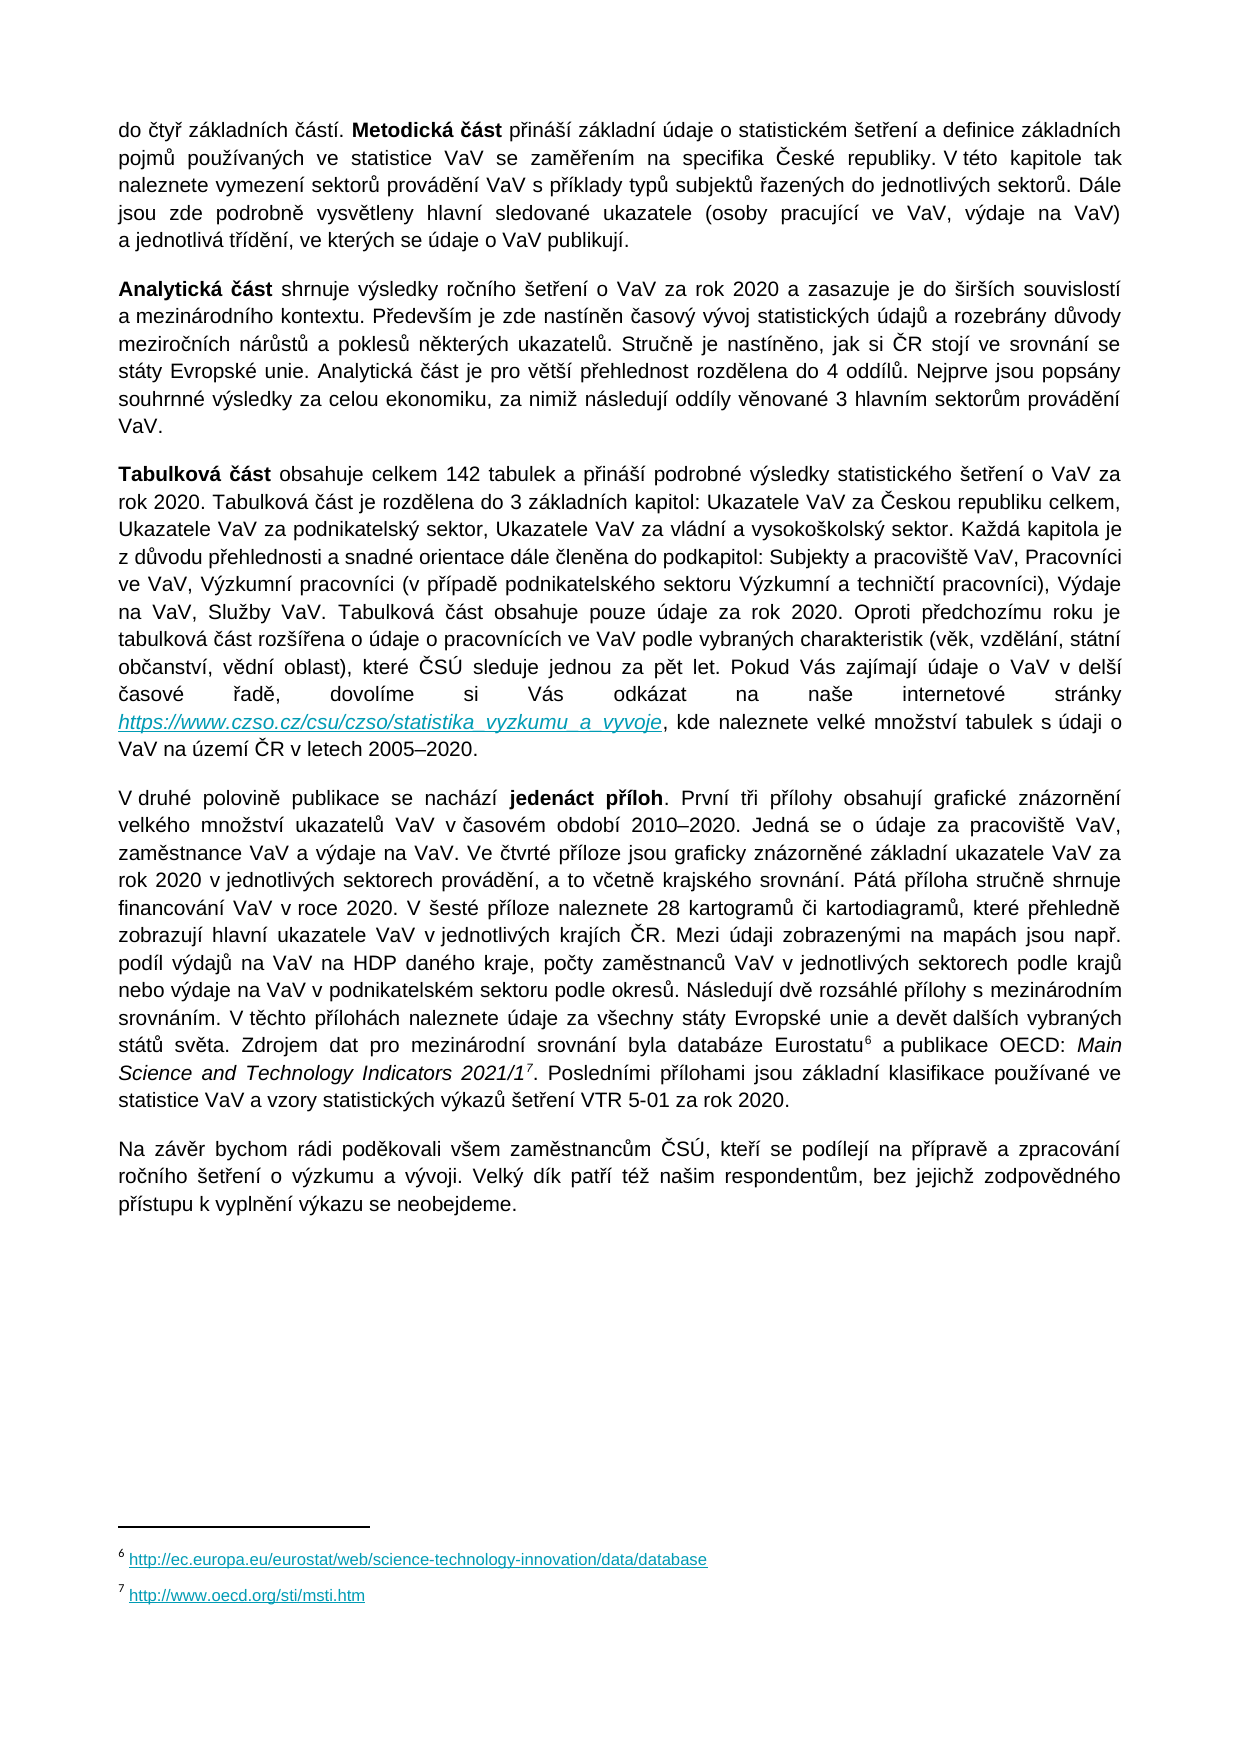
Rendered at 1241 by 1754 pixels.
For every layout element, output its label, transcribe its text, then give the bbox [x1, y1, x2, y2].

text Na závěr bychom rádi poděkovali všem zaměstnancům ČSÚ, kteří se podílejí na přípravě a zpracování ročního šetření o výzkumu a vývoji. Velký dík patří též našim respondentům, bez jejichž zodpovědného přístupu k vyplnění výkazu se neobejdeme. [118, 1136, 1122, 1215]
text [118, 118, 1122, 252]
text V druhé polovině publikace se nachází jedenáct příloh. První tři přílohy obsahují grafické znázornění velkého množství ukazatelů VaV v časovém období 2010–2020. Jedná se o údaje za pracoviště VaV, zaměstnance VaV a výdaje na VaV. Ve čtvrté příloze jsou graficky znázorněné základní ukazatele VaV za rok 2020 v jednotlivých sektorech provádění, a to včetně krajského srovnání. Pátá příloha stručně shrnuje financování VaV v roce 2020. V šesté příloze naleznete 28 kartogramů či kartodiagramů, které přehledně zobrazují hlavní ukazatele VaV v jednotlivých krajích ČR. Mezi údaji zobrazenými na mapách jsou např. podíl výdajů na VaV na HDP daného kraje, počty zaměstnanců VaV v jednotlivých sektorech podle krajů nebo výdaje na VaV v podnikatelském sektoru podle okresů. Následují dvě rozsáhlé přílohy s mezinárodním srovnáním. V těchto přílohách naleznete údaje za všechny státy Evropské unie a devět dalších vybraných států světa. Zdrojem dat pro mezinárodní srovnání byla databáze Eurostatu a publikace OECD: Main Science and Technology Indicators 2021/1. Posledními přílohami jsou základní klasifikace používané ve statistice VaV a vzory statistických výkazů šetření VTR 5-01 za rok 2020. [118, 786, 1122, 1112]
text Analytická část shrnuje výsledky ročního šetření o VaV za rok 2020 a zasazuje je do širších souvislostí a mezinárodního kontextu. Především je zde nastíněn časový vývoj statistických údajů a rozebrány důvody meziročních nárůstů a poklesů některých ukazatelů. Stručně je nastíněno, jak si ČR stojí ve srovnání se státy Evropské unie. Analytická část je pro větší přehlednost rozdělena do 4 oddílů. Nejprve jsou popsány souhrnné výsledky za celou ekonomiku, za nimiž následují oddíly věnované 3 hlavním sektorům provádění VaV. [118, 276, 1122, 438]
text Tabulková část obsahuje celkem 142 tabulek a přináší podrobné výsledky statistického šetření o VaV za rok 2020. Tabulková část je rozdělena do 3 základních kapitol: Ukazatele VaV za Českou republiku celkem, Ukazatele VaV za podnikatelský sektor, Ukazatele VaV za vládní a vysokoškolský sektor. Každá kapitola je z důvodu přehlednosti a snadné orientace dále členěna do podkapitol: Subjekty a pracoviště VaV, Pracovníci ve VaV, Výzkumní pracovníci (v případě podnikatelského sektoru Výzkumní a techničtí pracovníci), Výdaje na VaV, Služby VaV. Tabulková část obsahuje pouze údaje za rok 2020. Oproti předchozímu roku je tabulková část rozšířena o údaje o pracovnících ve VaV podle vybraných charakteristik (věk, vzdělání, státní občanství, vědní oblast), které ČSÚ sleduje jednou za pět let. Pokud Vás zajímají údaje o VaV v delší časové řadě, dovolíme si Vás odkázat na naše internetové stránky https://www.czso.cz/csu/czso/statistika_vyzkumu_a_vyvoje, kde naleznete velké množství tabulek s údaji o VaV na území ČR v letech 2005–2020. [118, 462, 1122, 761]
